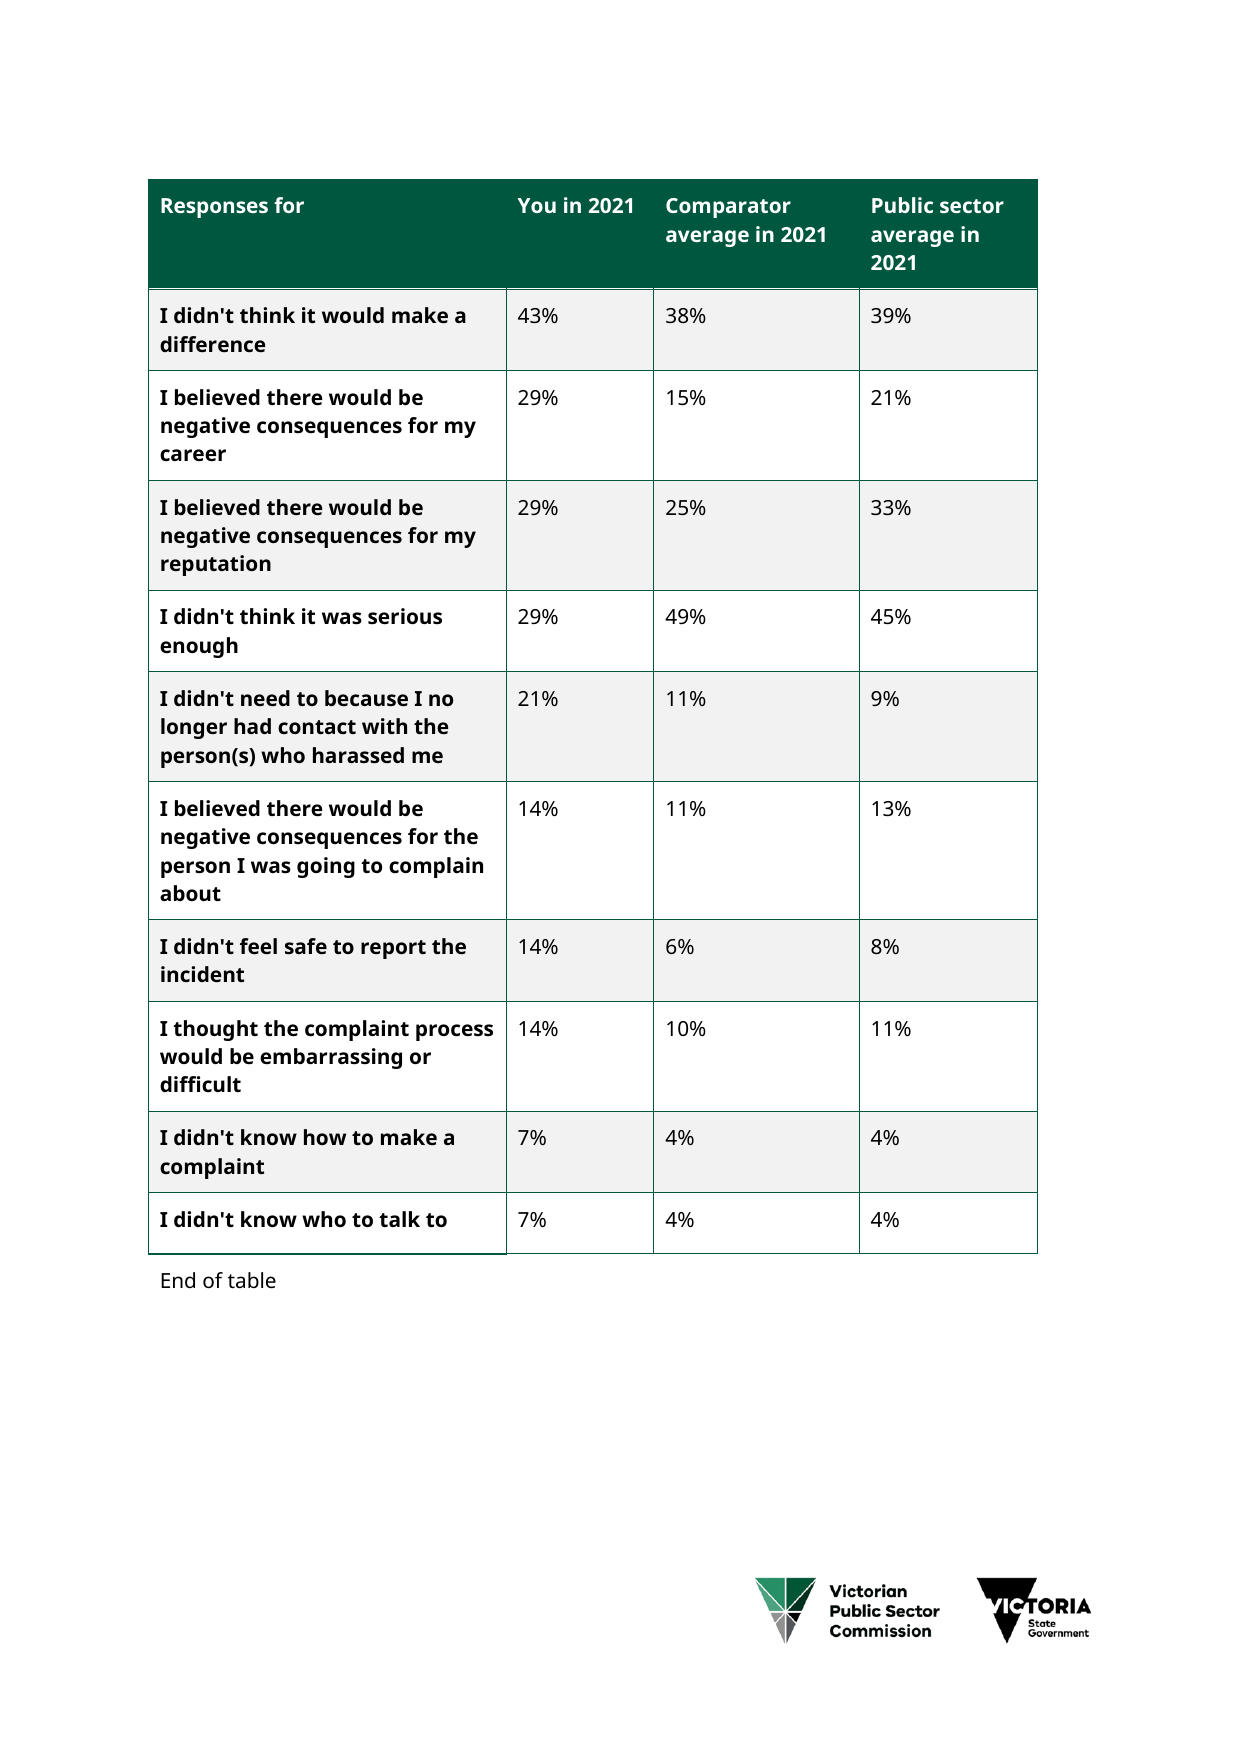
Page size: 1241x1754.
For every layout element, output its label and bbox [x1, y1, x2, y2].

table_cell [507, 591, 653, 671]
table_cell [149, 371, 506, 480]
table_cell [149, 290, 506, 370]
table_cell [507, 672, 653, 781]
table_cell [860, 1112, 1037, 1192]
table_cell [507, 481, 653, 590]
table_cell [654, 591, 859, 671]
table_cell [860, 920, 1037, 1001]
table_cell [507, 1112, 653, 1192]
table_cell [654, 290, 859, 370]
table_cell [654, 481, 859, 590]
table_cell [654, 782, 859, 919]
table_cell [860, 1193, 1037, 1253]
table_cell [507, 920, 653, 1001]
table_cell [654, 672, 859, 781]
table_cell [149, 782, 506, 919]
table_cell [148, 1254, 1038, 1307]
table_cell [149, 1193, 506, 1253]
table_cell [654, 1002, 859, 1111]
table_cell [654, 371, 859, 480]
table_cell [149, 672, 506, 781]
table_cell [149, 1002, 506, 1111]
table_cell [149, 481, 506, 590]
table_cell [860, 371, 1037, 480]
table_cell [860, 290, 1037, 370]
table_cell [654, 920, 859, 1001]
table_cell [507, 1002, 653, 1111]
picture [754, 1577, 1093, 1645]
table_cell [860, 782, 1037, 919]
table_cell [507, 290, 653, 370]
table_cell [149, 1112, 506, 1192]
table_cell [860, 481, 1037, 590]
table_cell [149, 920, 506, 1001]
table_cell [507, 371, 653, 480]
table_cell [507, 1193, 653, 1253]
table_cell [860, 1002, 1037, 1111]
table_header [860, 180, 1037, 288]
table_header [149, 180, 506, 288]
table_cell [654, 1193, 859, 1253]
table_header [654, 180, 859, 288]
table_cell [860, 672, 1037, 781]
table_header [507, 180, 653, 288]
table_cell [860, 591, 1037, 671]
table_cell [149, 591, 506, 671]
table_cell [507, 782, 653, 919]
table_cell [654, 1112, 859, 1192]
